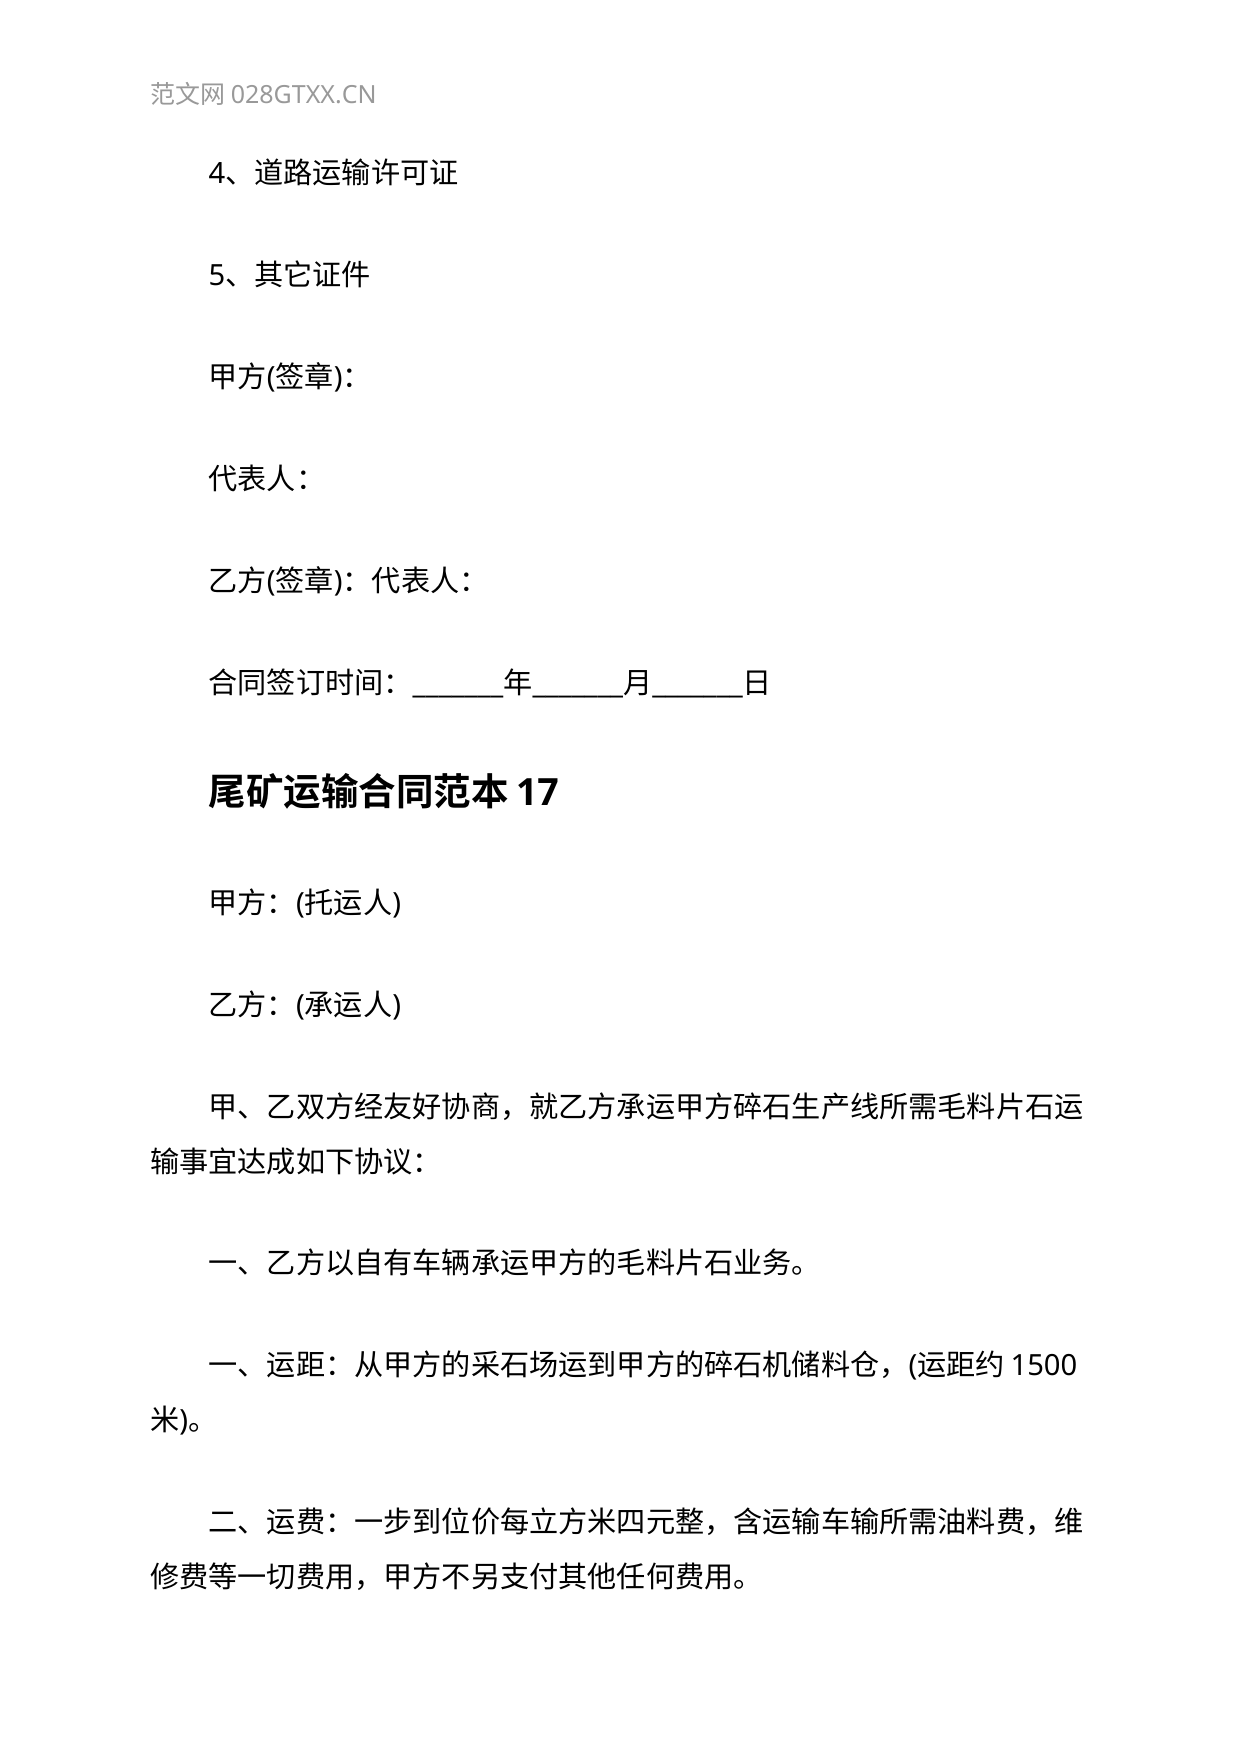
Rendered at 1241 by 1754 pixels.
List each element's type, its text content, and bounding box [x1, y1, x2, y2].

text 一、运距：从甲方的采石场运到甲方的碎石机储料仓，(运距约1500米)。 [150, 1342, 1090, 1439]
text 5、其它证件 [150, 252, 1090, 294]
text 甲方(签章)： [150, 354, 1090, 396]
text 4、道路运输许可证 [150, 150, 1090, 192]
text 甲方：(托运人) [150, 879, 1090, 922]
text 代表人： [150, 456, 1090, 498]
text 尾矿运输合同范本17 [150, 762, 1090, 816]
text 二、运费：一步到位价每立方米四元整，含运输车输所需油料费，维修费等一切费用，甲方不另支付其他任何费用。 [150, 1499, 1090, 1596]
text 乙方：(承运人) [150, 981, 1090, 1024]
text 合同签订时间：_______年_______月_______日 [150, 660, 1090, 702]
text 一、乙方以自有车辆承运甲方的毛料片石业务。 [150, 1240, 1090, 1282]
text 乙方(签章)：代表人： [150, 558, 1090, 600]
text 甲、乙双方经友好协商，就乙方承运甲方碎石生产线所需毛料片石运输事宜达成如下协议： [150, 1083, 1090, 1180]
